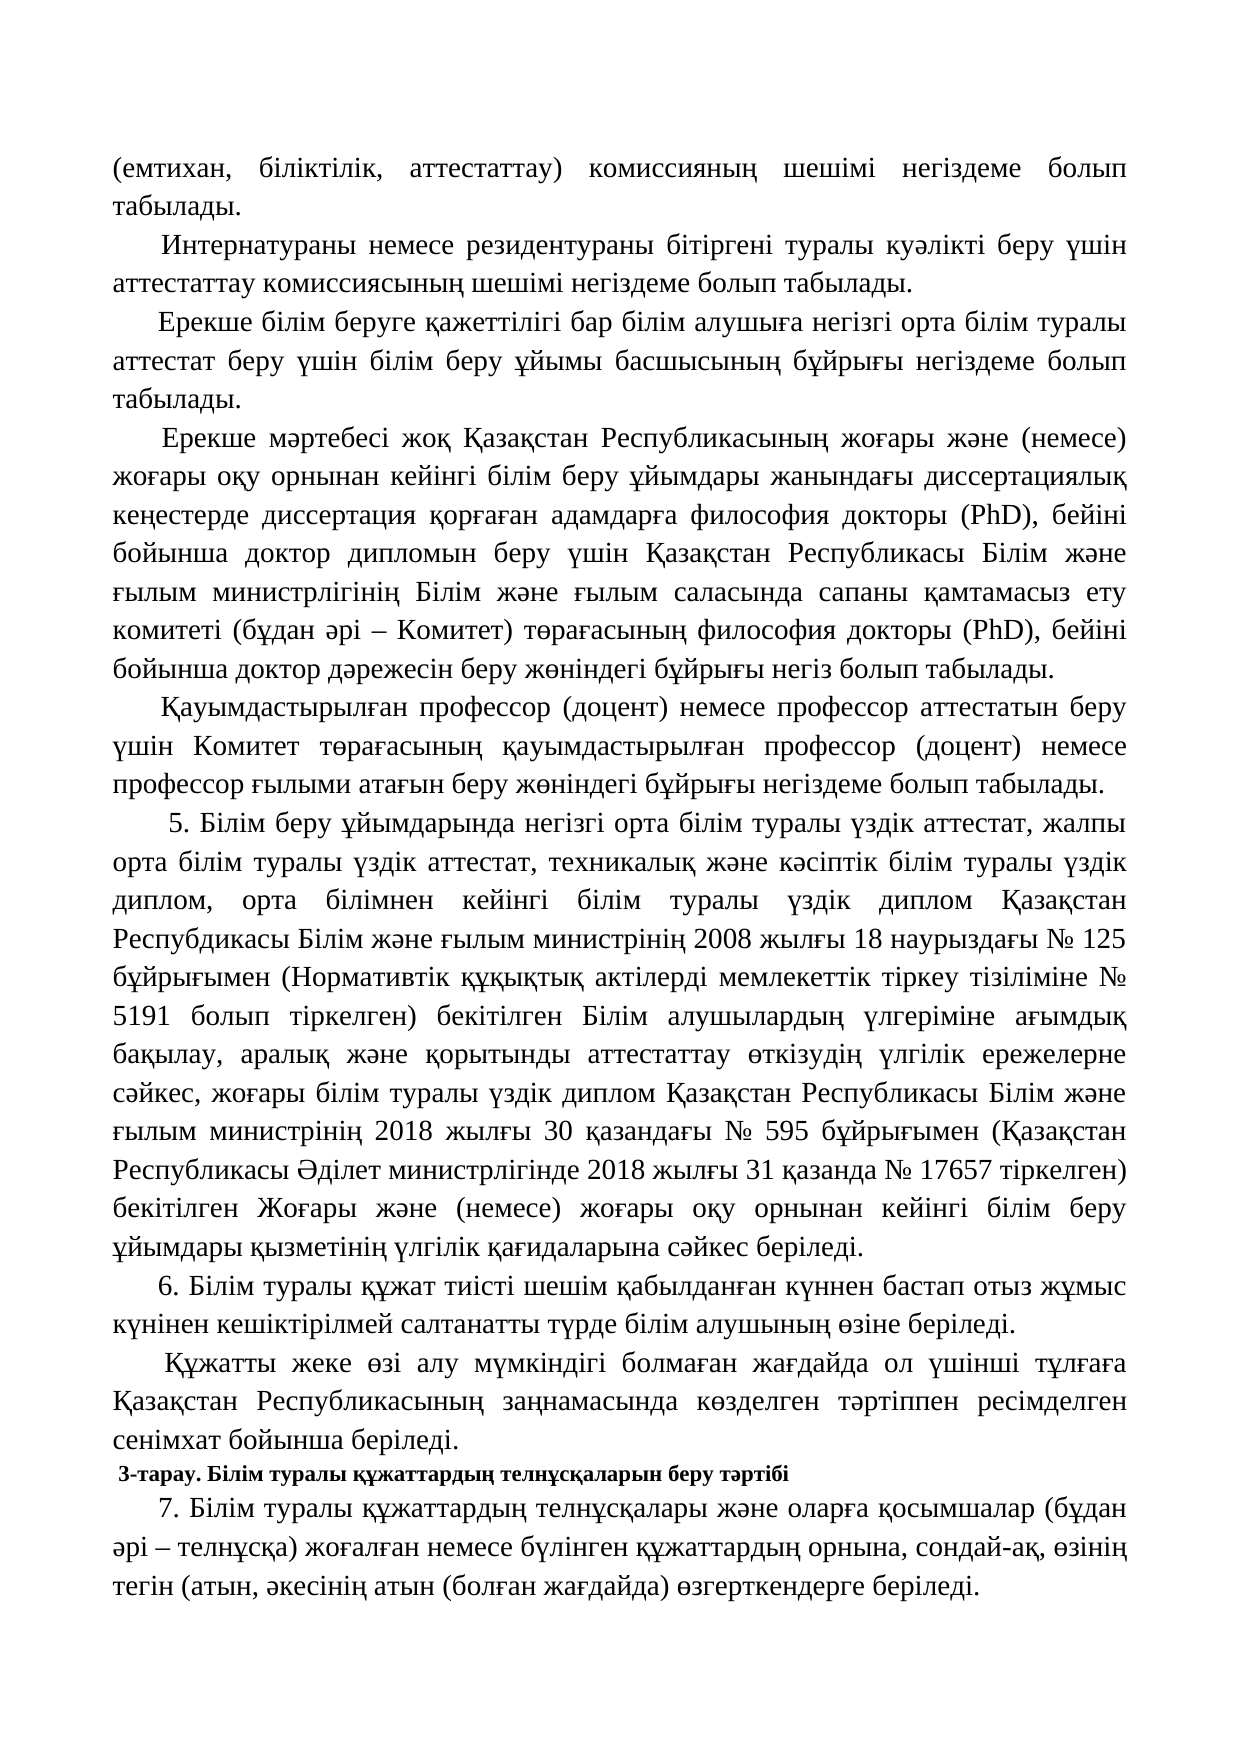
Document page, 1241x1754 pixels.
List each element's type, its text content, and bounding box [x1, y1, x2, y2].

text 3-тарау. Білім туралы құжаттардың телнұсқаларын беру тәртібі [112, 1460, 1128, 1487]
text Интернатураны немесе резидентураны бітіргені туралы куәлікті беру үшін аттестаттау комиссиясының шешімі негіздеме болып табылады. [112, 227, 1128, 299]
text Қауымдастырылған профессор (доцент) немесе профессор аттестатын беру үшін Комитет төрағасының қауымдастырылған профессор (доцент) немесе профессор ғылыми атағын беру жөніндегі бұйрығы негіздеме болып табылады. [112, 689, 1128, 800]
text Ерекше мәртебесі жоқ Қазақстан Республикасының жоғары және (немесе) жоғары оқу орнынан кейінгі білім беру ұйымдары жанындағы диссертациялық кеңестерде диссертация қорғаған адамдарға философия докторы (PhD), бейіні бойынша доктор дипломын беру үшін Қазақстан Республикасы Білім және ғылым министрлігінің Білім және ғылым саласында сапаны қамтамасыз ету комитеті (бұдан әрі – Комитет) төрағасының философия докторы (PhD), бейіні бойынша доктор дәрежесін беру жөніндегі бұйрығы негіз болып табылады. [112, 420, 1128, 684]
text 6. Білім туралы құжат тиісті шешім қабылданған күннен бастап отыз жұмыс күнінен кешіктірілмей салтанатты түрде білім алушының өзіне беріледі. [112, 1268, 1128, 1340]
text 5. Білім беру ұйымдарында негізгі орта білім туралы үздік аттестат, жалпы орта білім туралы үздік аттестат, техникалық және кәсіптік білім туралы үздік диплом, орта білімнен кейінгі білім туралы үздік диплом Қазақстан Респубдикасы Білім және ғылым министрінің 2008 жылғы 18 наурыздағы № 125 бұйрығымен (Нормативтік құқықтық актілерді мемлекеттік тіркеу тізіліміне № 5191 болып тіркелген) бекітілген Білім алушылардың үлгеріміне ағымдық бақылау, аралық және қорытынды аттестаттау өткізудің үлгілік ережелерне сәйкес, жоғары білім туралы үздік диплом Қазақстан Республикасы Білім және ғылым министрінің 2018 жылғы 30 қазандағы № 595 бұйрығымен (Қазақстан Республикасы Әділет министрлігінде 2018 жылғы 31 қазанда № 17657 тіркелген) бекітілген Жоғары және (немесе) жоғары оқу орнынан кейінгі білім беру ұйымдары қызметінің үлгілік қағидаларына сәйкес беріледі. [112, 805, 1128, 1263]
text 7. Білім туралы құжаттардың телнұсқалары және оларға қосымшалар (бұдан әрі – телнұсқа) жоғалған немесе бүлінген құжаттардың орнына, сондай-ақ, өзінің тегін (атын, әкесінің атын (болған жағдайда) өзгерткендерге беріледі. [112, 1491, 1128, 1601]
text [112, 150, 1128, 222]
text Құжатты жеке өзі алу мүмкіндігі болмаған жағдайда ол үшінші тұлғаға Қазақстан Республикасының заңнамасында көзделген тәртіппен ресімделген сенімхат бойынша беріледі. [112, 1345, 1128, 1455]
text Ерекше білім беруге қажеттілігі бар білім алушыға негізгі орта білім туралы аттестат беру үшін білім беру ұйымы басшысының бұйрығы негіздеме болып табылады. [112, 304, 1128, 415]
